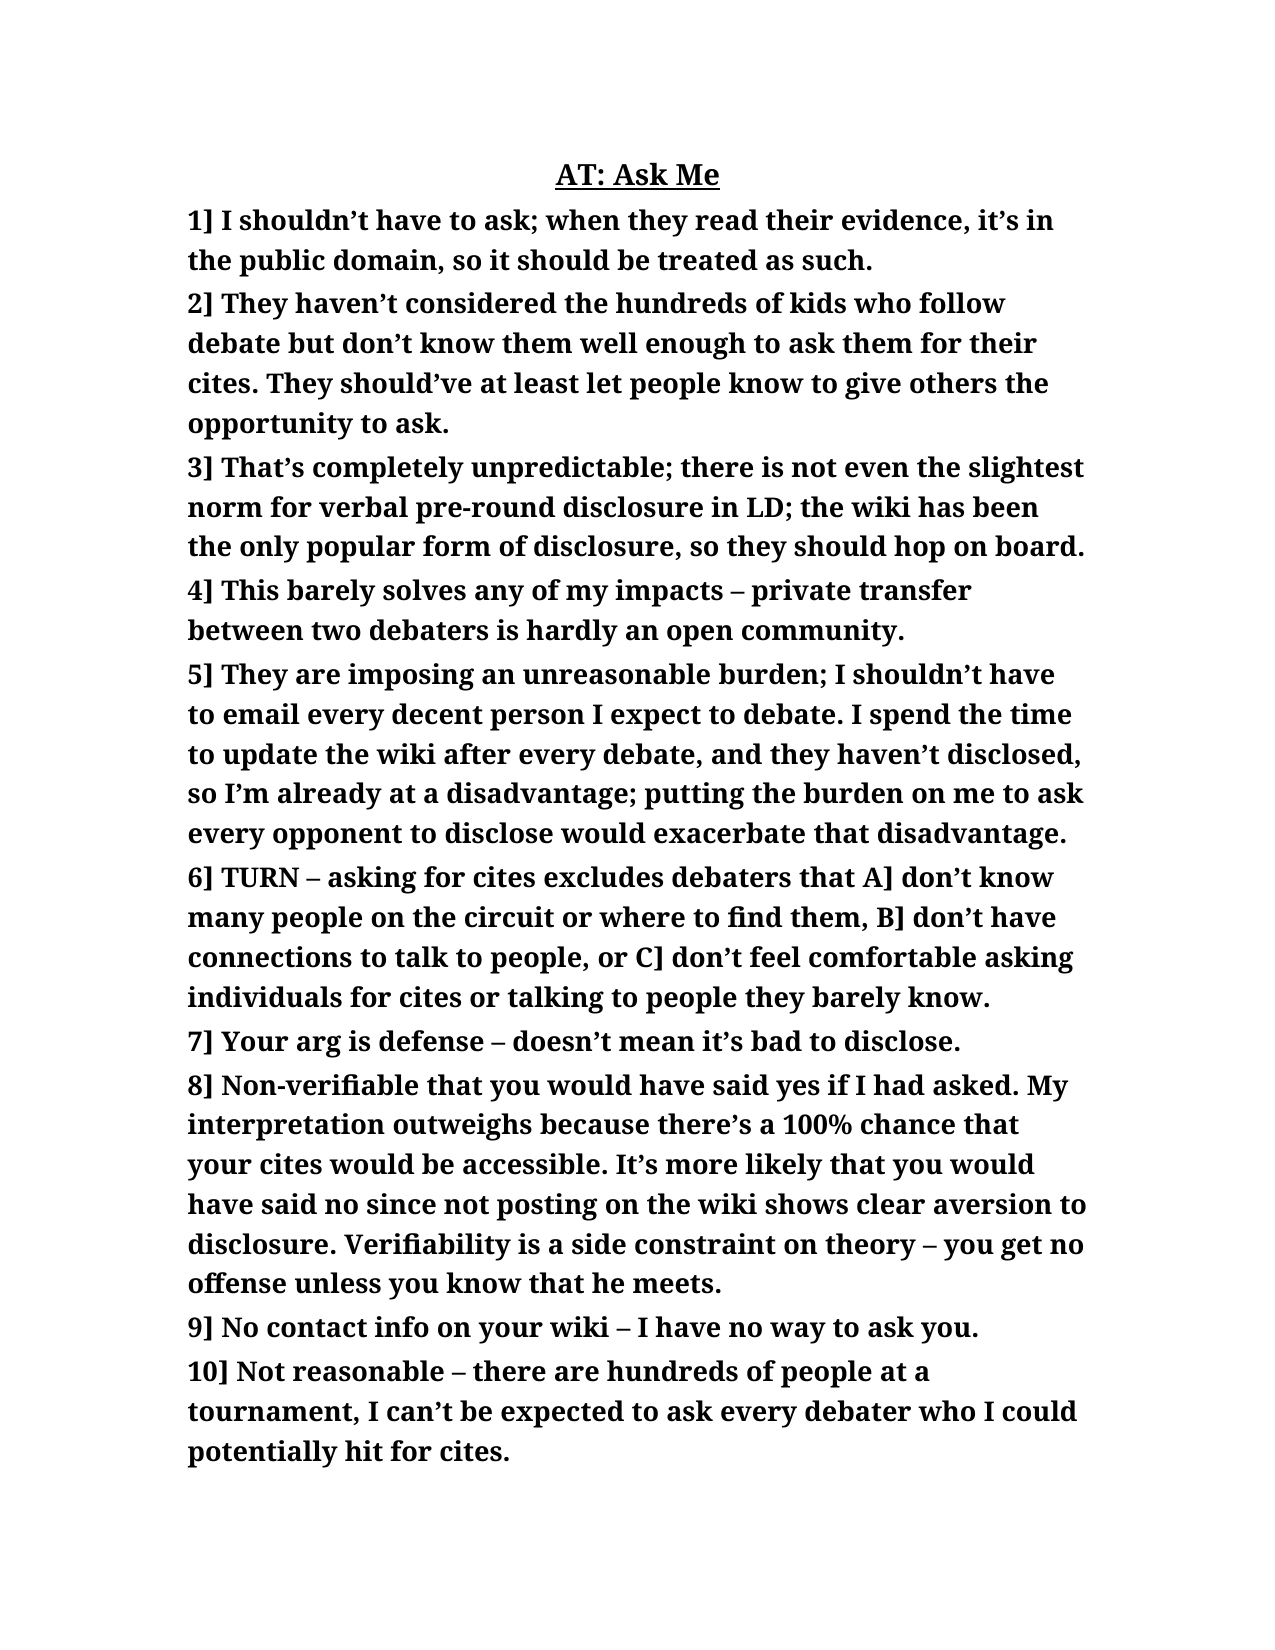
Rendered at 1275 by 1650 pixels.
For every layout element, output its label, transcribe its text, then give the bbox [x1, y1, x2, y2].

subtitle 3] That’s completely unpredictable; there is not even the slightest norm for verbal pre-round disclosure in LD; the wiki has been the only popular form of disclosure, so they should hop on board. [187, 448, 1087, 565]
subtitle 9] No contact info on your wiki – I have no way to ask you. [187, 1309, 1087, 1346]
subtitle 2] They haven’t considered the hundreds of kids who follow debate but don’t know them well enough to ask them for their cites. They should’ve at least let people know to give others the opportunity to ask. [187, 285, 1087, 441]
subtitle 5] They are imposing an unreasonable burden; I shouldn’t have to email every decent person I expect to debate. I spend the time to update the wiki after every debate, and they haven’t disclosed, so I’m already at a disadvantage; putting the burden on me to ask every opponent to disclose would exacerbate that disadvantage. [187, 656, 1087, 852]
subtitle AT: Ask Me [187, 154, 1087, 194]
subtitle 4] This barely solves any of my impacts – private transfer between two debaters is hardly an open community. [187, 572, 1087, 648]
subtitle 10] Not reasonable – there are hundreds of people at a tournament, I can’t be expected to ask every debater who I could potentially hit for cites. [187, 1353, 1087, 1469]
subtitle 8] Non-verifiable that you would have said yes if I had asked. My interpretation outweighs because there’s a 100% chance that your cites would be accessible. It’s more likely that you would have said no since not posting on the wiki shows clear aversion to disclosure. Verifiability is a side constraint on theory – you get no offense unless you know that he meets. [187, 1066, 1087, 1302]
subtitle 6] TURN – asking for cites excludes debaters that A] don’t know many people on the circuit or where to find them, B] don’t have connections to talk to people, or C] don’t feel comfortable asking individuals for cites or talking to people they barely know. [187, 859, 1087, 1015]
subtitle 7] Your arg is defense – doesn’t mean it’s bad to disclose. [187, 1022, 1087, 1059]
subtitle 1] I shouldn’t have to ask; when they read their evidence, it’s in the public domain, so it should be treated as such. [187, 201, 1087, 278]
